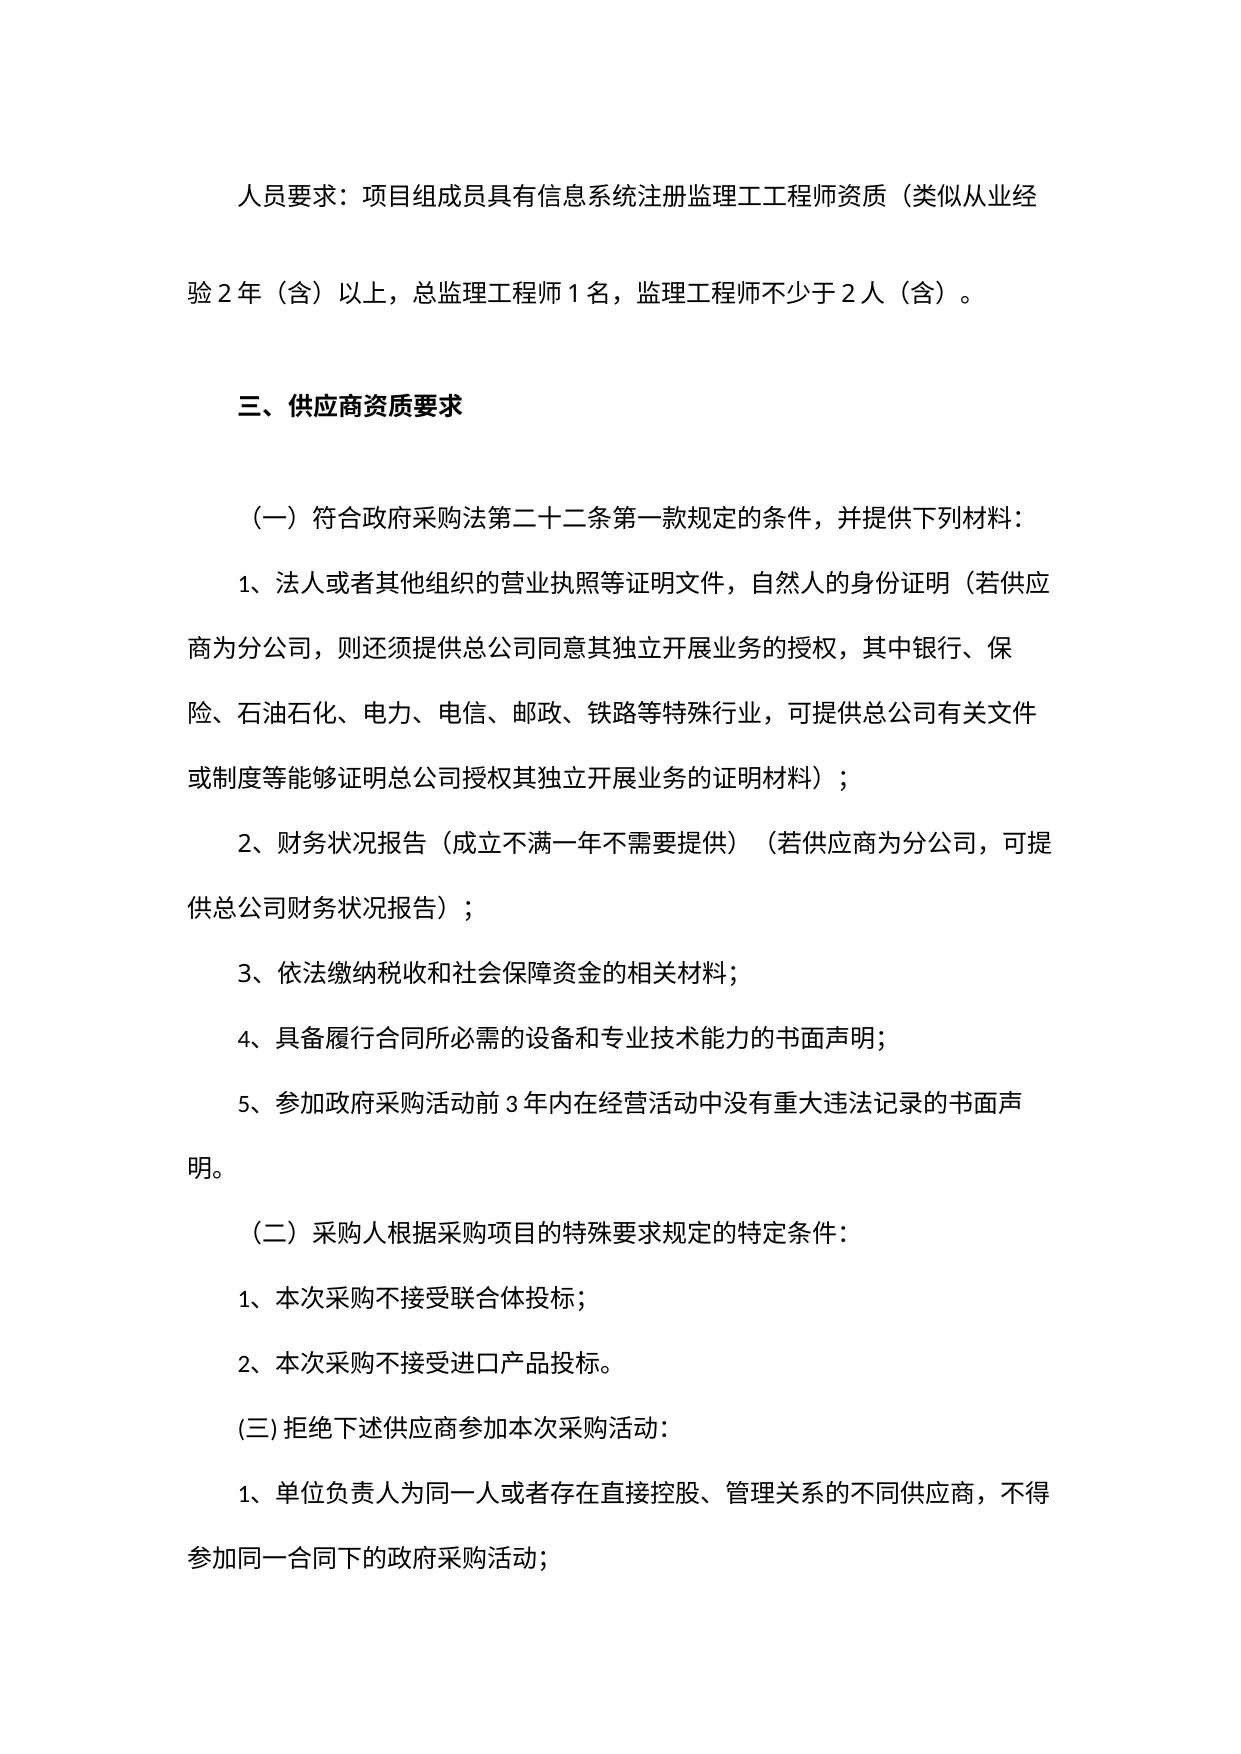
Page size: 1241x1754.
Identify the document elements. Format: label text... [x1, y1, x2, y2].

text 3、依法缴纳税收和社会保障资金的相关材料； [187, 939, 1053, 1004]
text 5、参加政府采购活动前3年内在经营活动中没有重大违法记录的书面声明。 [187, 1069, 1053, 1199]
text （二）采购人根据采购项目的特殊要求规定的特定条件： [187, 1199, 1053, 1264]
text 2、财务状况报告（成立不满一年不需要提供）（若供应商为分公司，可提供总公司财务状况报告）； [187, 809, 1053, 939]
text 1、法人或者其他组织的营业执照等证明文件，自然人的身份证明（若供应商为分公司，则还须提供总公司同意其独立开展业务的授权，其中银行、保险、石油石化、电力、电信、邮政、铁路等特殊行业，可提供总公司有关文件或制度等能够证明总公司授权其独立开展业务的证明材料）； [187, 549, 1053, 809]
text 1、本次采购不接受联合体投标； [187, 1264, 1053, 1329]
list 符合政府采购法第二十二条第一款规定的条件，并提供下列材料： [187, 484, 1053, 549]
text (三) 拒绝下述供应商参加本次采购活动： [187, 1394, 1053, 1459]
text 2、本次采购不接受进口产品投标。 [187, 1329, 1053, 1394]
text 人员要求：项目组成员具有信息系统注册监理工工程师资质（类似从业经验2年（含）以上，总监理工程师1名，监理工程师不少于2人（含）。 [187, 162, 1053, 324]
text 1、单位负责人为同一人或者存在直接控股、管理关系的不同供应商，不得参加同一合同下的政府采购活动； [187, 1459, 1053, 1589]
list 供应商资质要求 [238, 372, 1053, 437]
text 4、具备履行合同所必需的设备和专业技术能力的书面声明； [187, 1004, 1053, 1069]
